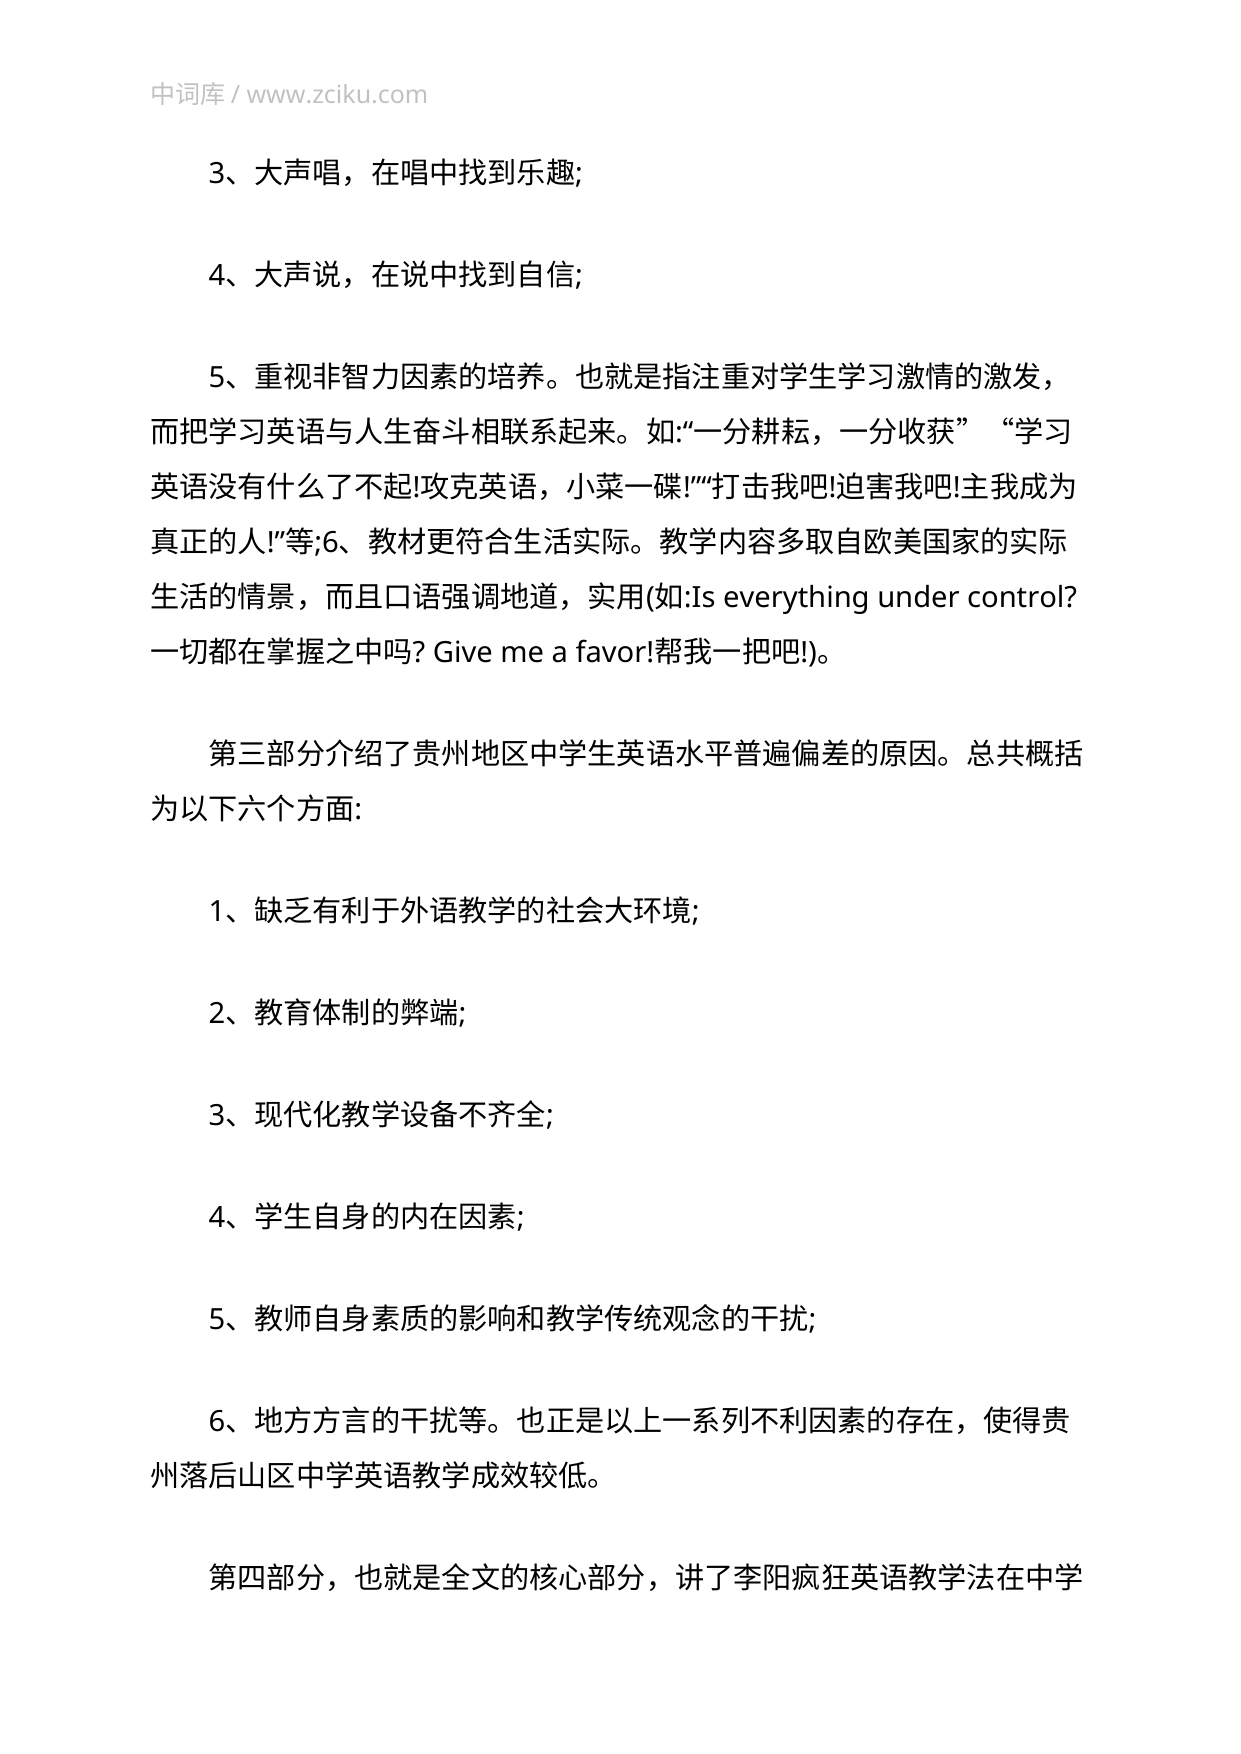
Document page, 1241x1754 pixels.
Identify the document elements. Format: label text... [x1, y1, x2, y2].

text 第三部分介绍了贵州地区中学生英语水平普遍偏差的原因。总共概括为以下六个方面: [150, 731, 1090, 828]
text 3、大声唱，在唱中找到乐趣; [150, 150, 1090, 192]
text 5、教师自身素质的影响和教学传统观念的干扰; [150, 1296, 1090, 1338]
text 2、教育体制的弊端; [150, 990, 1090, 1032]
text 6、地方方言的干扰等。也正是以上一系列不利因素的存在，使得贵州落后山区中学英语教学成效较低。 [150, 1398, 1090, 1495]
text 1、缺乏有利于外语教学的社会大环境; [150, 888, 1090, 930]
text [150, 1554, 1090, 1597]
text 4、学生自身的内在因素; [150, 1194, 1090, 1236]
text 3、现代化教学设备不齐全; [150, 1092, 1090, 1134]
text 5、重视非智力因素的培养。也就是指注重对学生学习激情的激发，而把学习英语与人生奋斗相联系起来。如:“一分耕耘，一分收获”“学习英语没有什么了不起!攻克英语，小菜一碟!”“打击我吧!迫害我吧!主我成为真正的人!”等;6、教材更符合生活实际。教学内容多取自欧美国家的实际生活的情景，而且口语强调地道，实用(如:Is everything under control?一切都在掌握之中吗? Give me a favor!帮我一把吧!)。 [150, 354, 1090, 671]
text 4、大声说，在说中找到自信; [150, 252, 1090, 294]
